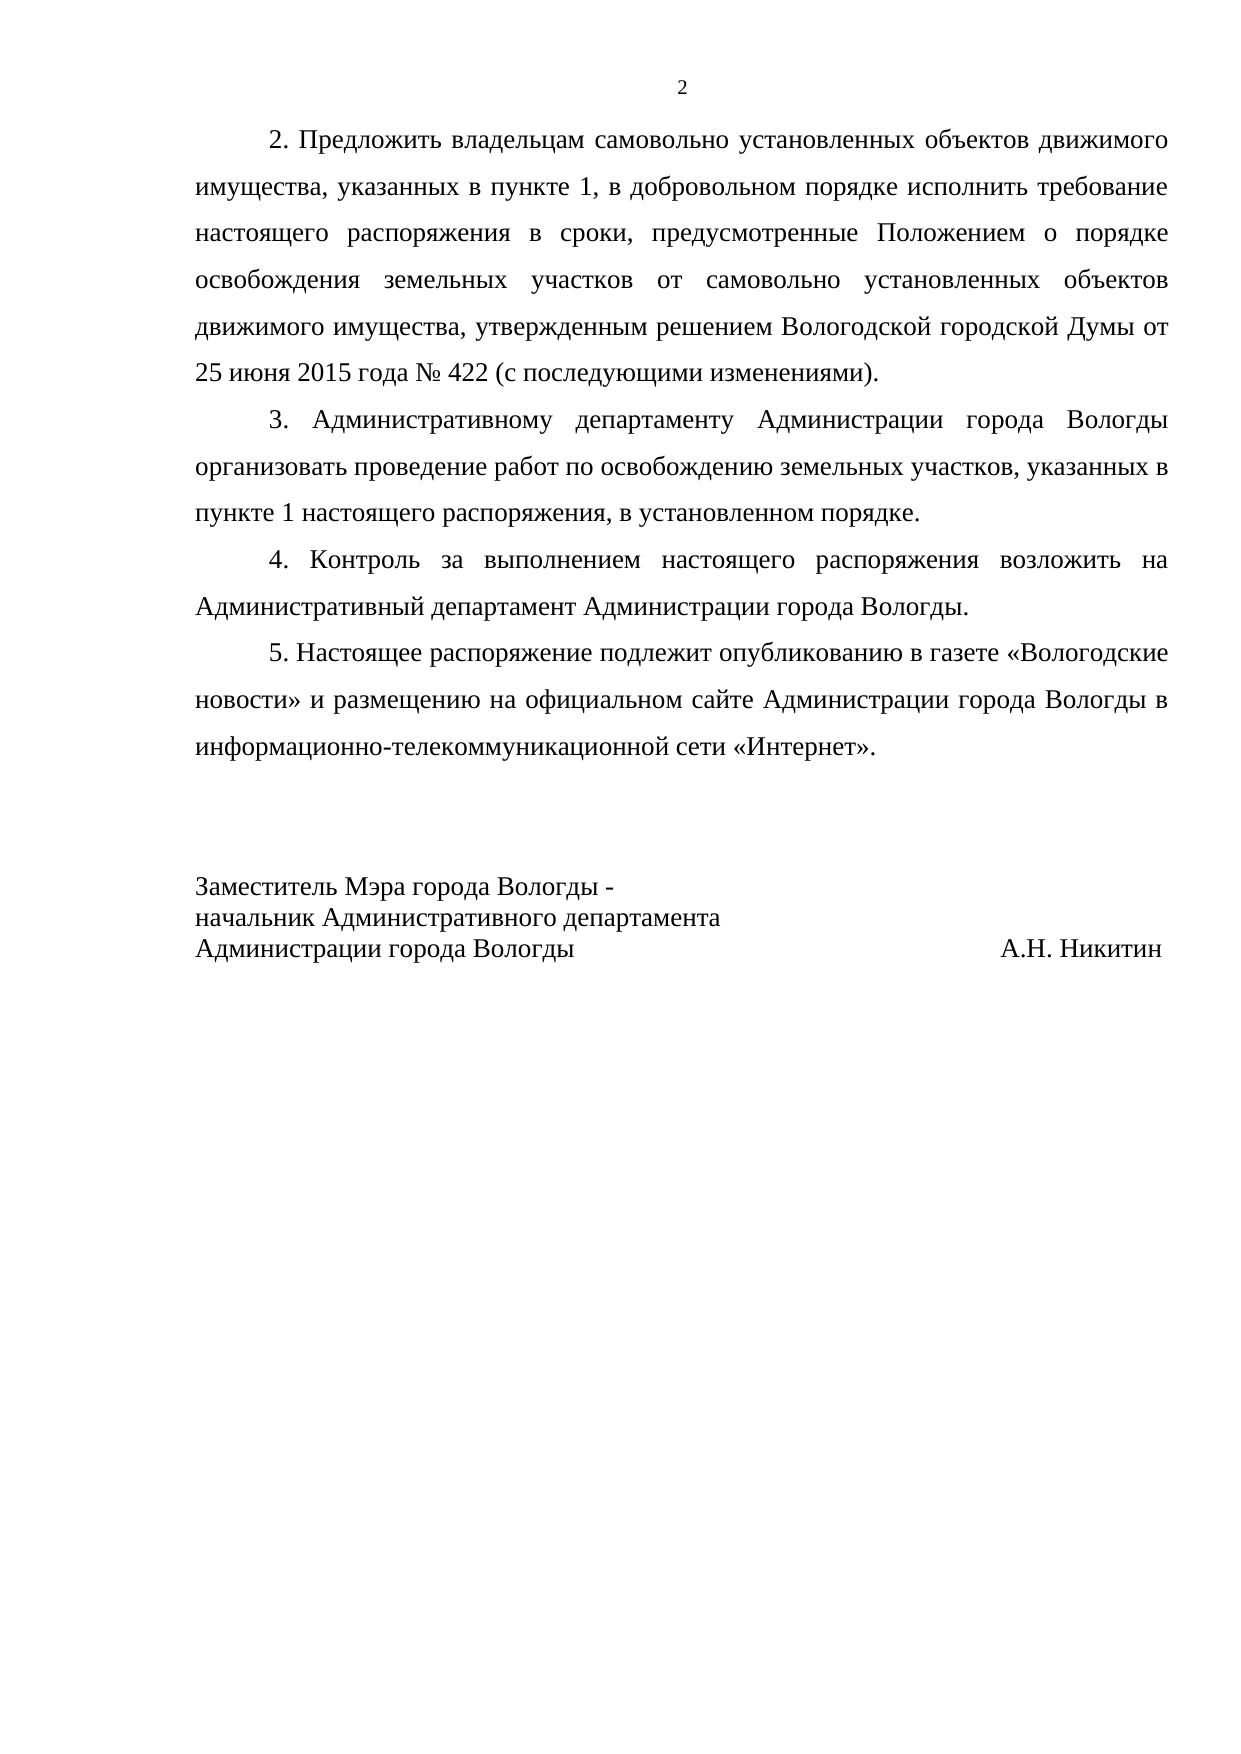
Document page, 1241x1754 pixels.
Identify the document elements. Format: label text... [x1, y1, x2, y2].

text 3. Административному департаменту Администрации города Вологды организовать проведение работ по освобождению земельных участков, указанных в пункте 1 настоящего распоряжения, в установленном порядке. [195, 403, 1169, 528]
text Администрации города Вологды А.Н. Никитин [195, 932, 1169, 963]
text 5. Настоящее распоряжение подлежит опубликованию в газете «Вологодские новости» и размещению на официальном сайте Администрации города Вологды в информационно-телекоммуникационной сети «Интернет». [195, 636, 1169, 761]
text 2. Предложить владельцам самовольно установленных объектов движимого имущества, указанных в пункте 1, в добровольном порядке исполнить требование настоящего распоряжения в сроки, предусмотренные Положением о порядке освобождения земельных участков от самовольно установленных объектов движимого имущества, утвержденным решением Вологодской городской Думы от 25 июня 2015 года № 422 (с последующими изменениями). [195, 123, 1169, 388]
text начальник Административного департамента [195, 901, 1169, 932]
text Заместитель Мэра города Вологды - [195, 870, 1169, 901]
text 4. Контроль за выполнением настоящего распоряжения возложить на Административный департамент Администрации города Вологды. [195, 543, 1169, 621]
